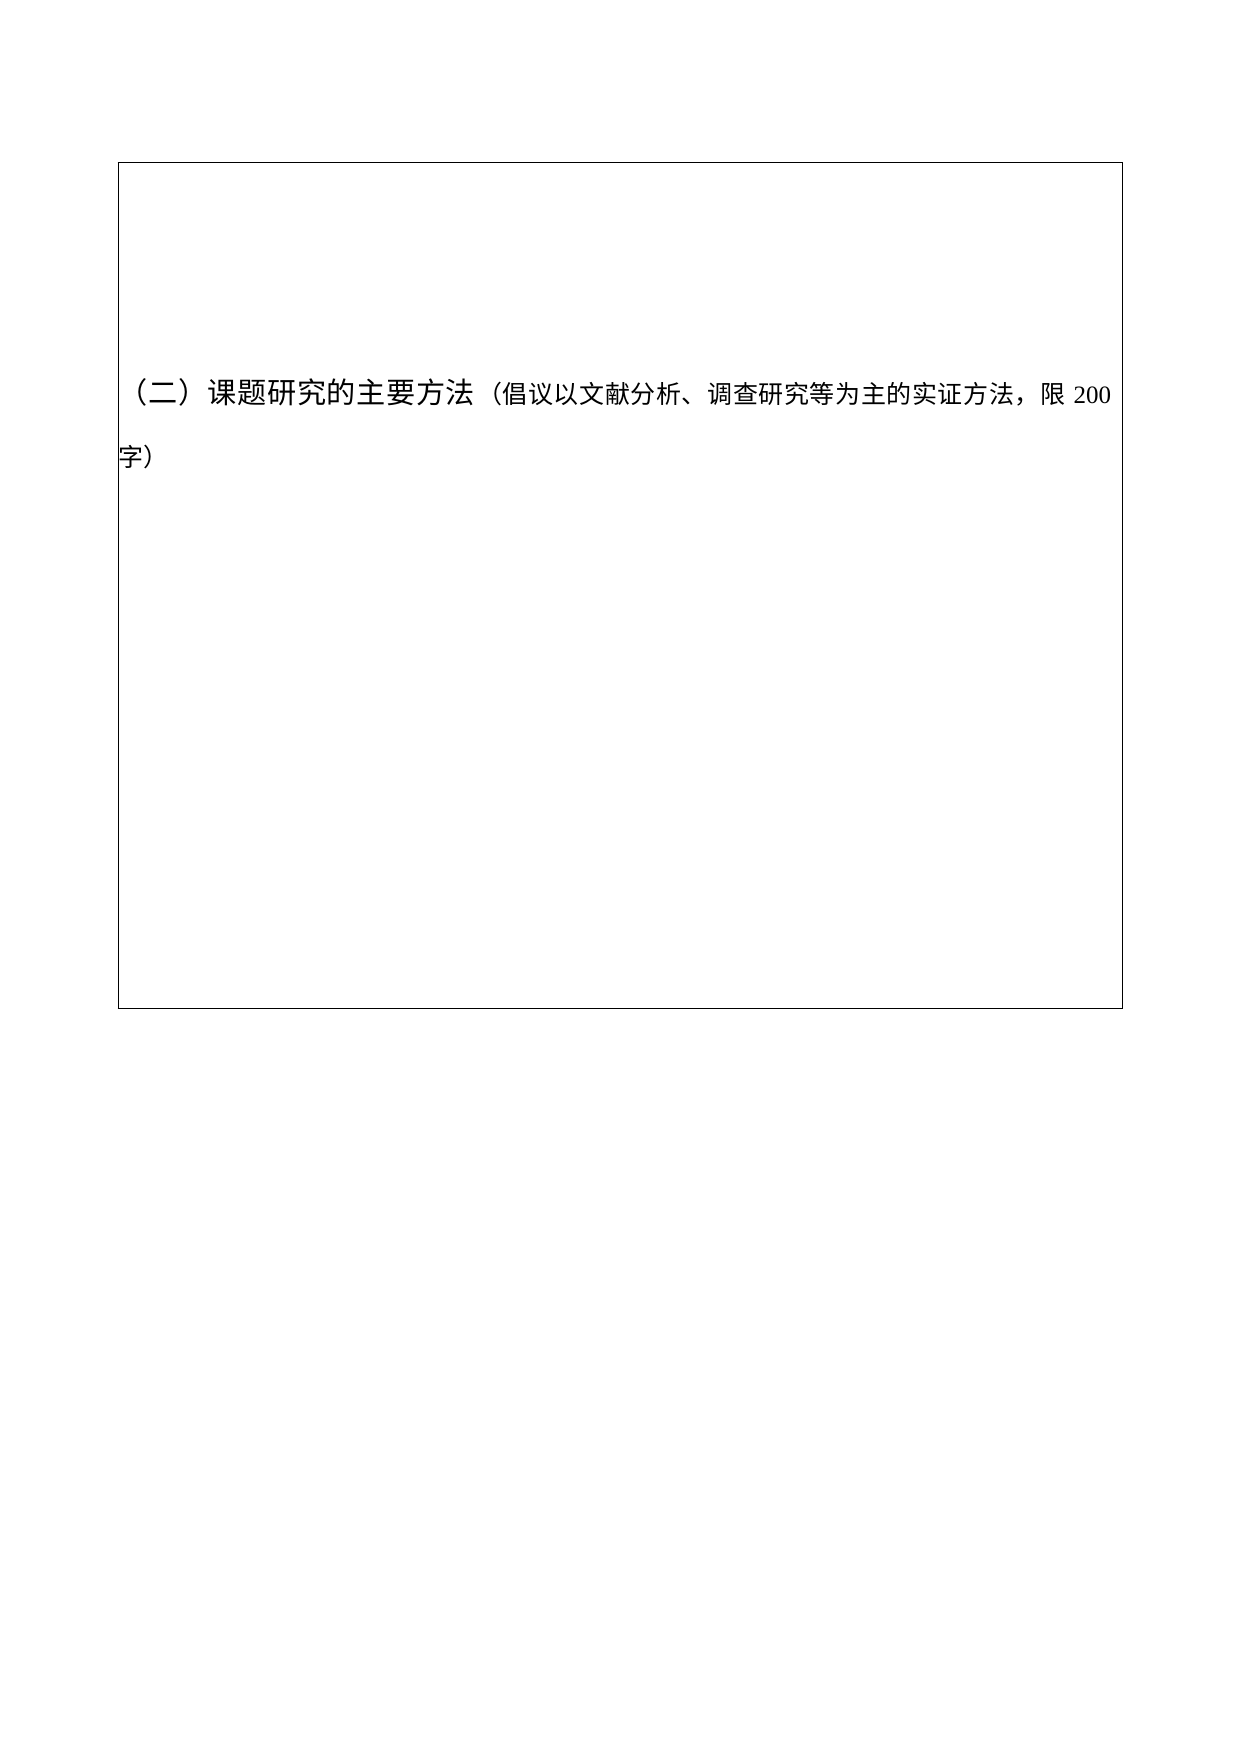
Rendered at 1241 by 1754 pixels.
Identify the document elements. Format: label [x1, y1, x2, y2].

table_cell [119, 163, 1122, 1008]
